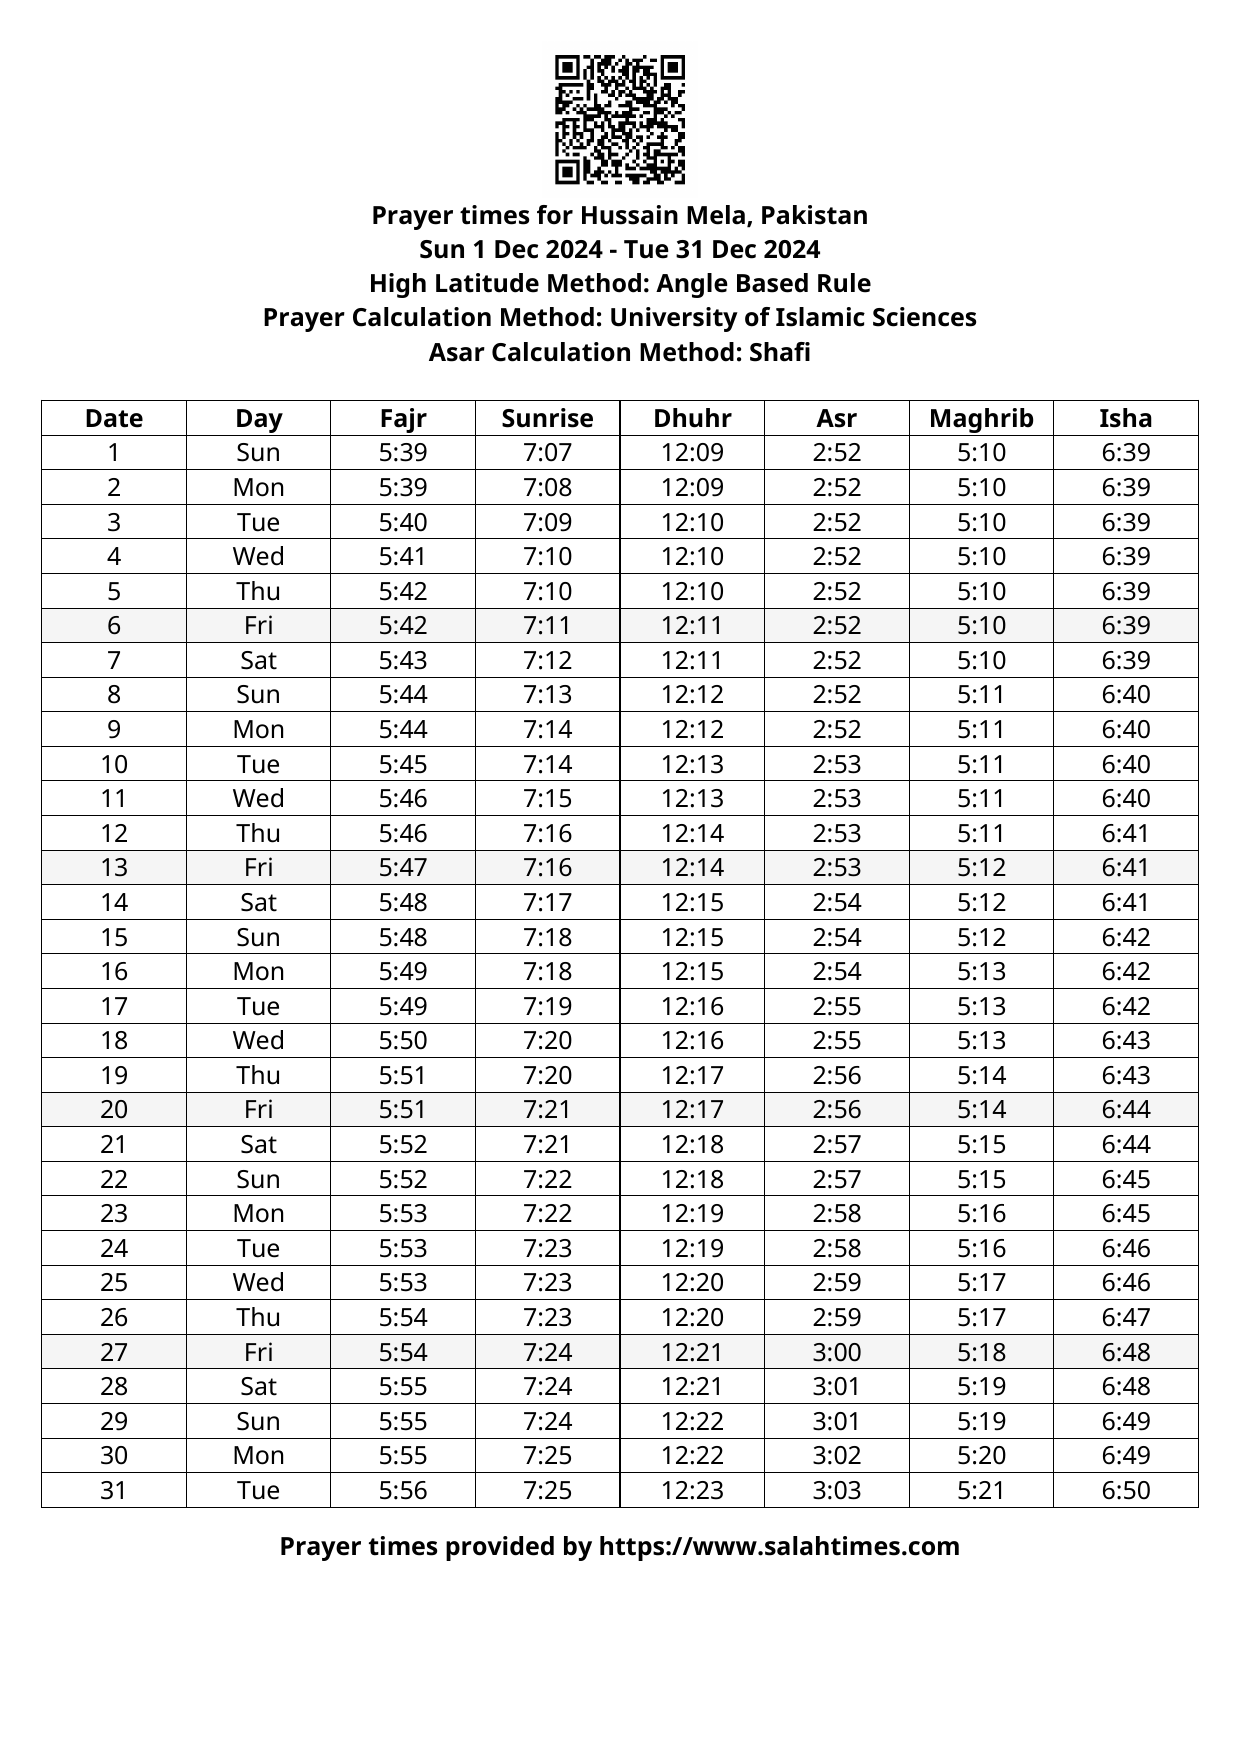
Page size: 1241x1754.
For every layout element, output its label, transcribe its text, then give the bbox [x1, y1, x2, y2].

table_cell 6:45 [1054, 1196, 1198, 1230]
table_cell 5:16 [910, 1196, 1053, 1230]
table_cell 5:46 [331, 781, 475, 815]
table_cell 5:11 [910, 747, 1053, 780]
table_cell 5:48 [331, 885, 475, 919]
table_cell 6:39 [1054, 643, 1198, 677]
table_cell 31 [42, 1473, 186, 1507]
table_cell 3:00 [765, 1335, 909, 1368]
table_cell 7:13 [476, 678, 619, 711]
table_cell 5 [42, 574, 186, 607]
table_cell 5:53 [331, 1231, 475, 1264]
table_cell 2:52 [765, 505, 909, 538]
table_cell 2:53 [765, 816, 909, 849]
picture [542, 41, 699, 198]
table_cell 27 [42, 1335, 186, 1368]
table_cell 20 [42, 1093, 186, 1126]
table_cell 2 [42, 470, 186, 504]
table_cell 2:52 [765, 609, 909, 642]
table_cell 12:19 [621, 1231, 764, 1264]
table_header Sunrise [476, 401, 619, 434]
table_cell 3:02 [765, 1439, 909, 1472]
table_cell Sun [187, 436, 330, 469]
table_cell 2:54 [765, 920, 909, 953]
table_cell 2:52 [765, 712, 909, 746]
table_cell Thu [187, 1058, 330, 1092]
text Asar Calculation Method: Shafi [42, 334, 1198, 368]
table_cell 7:10 [476, 539, 619, 573]
table_cell 5:19 [910, 1369, 1053, 1403]
table_cell 5:44 [331, 678, 475, 711]
table_cell 25 [42, 1266, 186, 1299]
table_cell 12:10 [621, 505, 764, 538]
table_header Maghrib [910, 401, 1053, 434]
table_cell 7:14 [476, 747, 619, 780]
table_cell 3:01 [765, 1369, 909, 1403]
table_cell 12:18 [621, 1162, 764, 1195]
text Sun 1 Dec 2024 - Tue 31 Dec 2024 [42, 232, 1198, 266]
table_cell 12:18 [621, 1127, 764, 1161]
table_cell Wed [187, 781, 330, 815]
table_cell 14 [42, 885, 186, 919]
table_cell Sat [187, 1369, 330, 1403]
table_cell 5:13 [910, 954, 1053, 988]
table_header Day [187, 401, 330, 434]
table_cell 24 [42, 1231, 186, 1264]
table_cell 12:09 [621, 436, 764, 469]
table_cell 5:21 [910, 1473, 1053, 1507]
table_cell 2:53 [765, 747, 909, 780]
table_cell 12:13 [621, 747, 764, 780]
table_cell 5:51 [331, 1058, 475, 1092]
table_cell 5:11 [910, 816, 1053, 849]
table_cell 5:43 [331, 643, 475, 677]
table_cell 12:13 [621, 781, 764, 815]
table_cell 12:17 [621, 1093, 764, 1126]
table_cell 5:39 [331, 470, 475, 504]
table_cell 23 [42, 1196, 186, 1230]
table_cell Fri [187, 609, 330, 642]
table_cell 5:47 [331, 851, 475, 884]
table_cell 5:41 [331, 539, 475, 573]
table_cell 12:20 [621, 1266, 764, 1299]
table_cell 7:11 [476, 609, 619, 642]
table_cell 5:11 [910, 678, 1053, 711]
table_cell 6:39 [1054, 574, 1198, 607]
table_cell 2:54 [765, 954, 909, 988]
table_header Fajr [331, 401, 475, 434]
table_cell 2:56 [765, 1093, 909, 1126]
table_cell 6:48 [1054, 1369, 1198, 1403]
table_cell 7:23 [476, 1266, 619, 1299]
text Prayer times provided by https://www.salahtimes.com [42, 1528, 1198, 1563]
table_cell 6:44 [1054, 1127, 1198, 1161]
table_cell 6:50 [1054, 1473, 1198, 1507]
table_cell 6:47 [1054, 1300, 1198, 1334]
table_header Date [42, 401, 186, 434]
table_cell 12:19 [621, 1196, 764, 1230]
table_cell Mon [187, 1439, 330, 1472]
table_cell 5:44 [331, 712, 475, 746]
table_cell 5:39 [331, 436, 475, 469]
table_header Isha [1054, 401, 1198, 434]
table_cell 2:57 [765, 1127, 909, 1161]
text High Latitude Method: Angle Based Rule [42, 266, 1198, 300]
table_cell 12:12 [621, 678, 764, 711]
table_cell Sat [187, 885, 330, 919]
table_cell Sat [187, 1127, 330, 1161]
table_cell 13 [42, 851, 186, 884]
table_cell 6:40 [1054, 678, 1198, 711]
table_cell Sat [187, 643, 330, 677]
table_cell 2:58 [765, 1196, 909, 1230]
table_cell 11 [42, 781, 186, 815]
table_cell 2:57 [765, 1162, 909, 1195]
table_cell 3:03 [765, 1473, 909, 1507]
table_cell 6:48 [1054, 1335, 1198, 1368]
table_cell 3 [42, 505, 186, 538]
text Prayer times for Hussain Mela, Pakistan [42, 198, 1198, 232]
table_cell 7:22 [476, 1196, 619, 1230]
table_cell 15 [42, 920, 186, 953]
table_cell 12:15 [621, 885, 764, 919]
table_cell 5:52 [331, 1162, 475, 1195]
table_cell 4 [42, 539, 186, 573]
table_cell 5:19 [910, 1404, 1053, 1437]
table_cell 2:54 [765, 885, 909, 919]
table_cell Tue [187, 505, 330, 538]
table_cell Mon [187, 712, 330, 746]
table_cell 21 [42, 1127, 186, 1161]
table_cell 2:52 [765, 470, 909, 504]
table_cell 2:55 [765, 1024, 909, 1057]
table_cell 12:21 [621, 1369, 764, 1403]
table_cell 7 [42, 643, 186, 677]
table_cell 12:11 [621, 609, 764, 642]
table_cell 5:53 [331, 1196, 475, 1230]
table_cell Wed [187, 1024, 330, 1057]
table_cell 12:14 [621, 816, 764, 849]
table_cell 12:16 [621, 1024, 764, 1057]
table_cell 12:15 [621, 954, 764, 988]
table_cell 5:48 [331, 920, 475, 953]
table_cell Thu [187, 574, 330, 607]
table_cell 12:14 [621, 851, 764, 884]
table_cell 6:41 [1054, 851, 1198, 884]
table_cell 5:12 [910, 851, 1053, 884]
table_cell 7:22 [476, 1162, 619, 1195]
table_cell 10 [42, 747, 186, 780]
table_cell 7:09 [476, 505, 619, 538]
table_cell 2:59 [765, 1300, 909, 1334]
table_cell 6:43 [1054, 1024, 1198, 1057]
table_cell 7:24 [476, 1404, 619, 1437]
table_cell 7:23 [476, 1231, 619, 1264]
table_cell 2:59 [765, 1266, 909, 1299]
table_cell 12:17 [621, 1058, 764, 1092]
table_cell 5:46 [331, 816, 475, 849]
table_cell Sun [187, 1162, 330, 1195]
table_cell 6:39 [1054, 436, 1198, 469]
table_cell 7:21 [476, 1093, 619, 1126]
table_cell 5:14 [910, 1058, 1053, 1092]
table_cell 5:15 [910, 1127, 1053, 1161]
table_cell Fri [187, 851, 330, 884]
table_cell Wed [187, 1266, 330, 1299]
table_cell 5:17 [910, 1266, 1053, 1299]
table_cell 5:10 [910, 539, 1053, 573]
table_cell 7:18 [476, 954, 619, 988]
table_cell 12:09 [621, 470, 764, 504]
table_cell 12:22 [621, 1439, 764, 1472]
table_cell 5:13 [910, 1024, 1053, 1057]
table_cell 6:41 [1054, 885, 1198, 919]
table_cell 29 [42, 1404, 186, 1437]
table_cell 12:15 [621, 920, 764, 953]
table_cell Wed [187, 539, 330, 573]
table_cell 5:18 [910, 1335, 1053, 1368]
table_cell 5:49 [331, 954, 475, 988]
table_cell 6:39 [1054, 470, 1198, 504]
table_cell 5:40 [331, 505, 475, 538]
table_cell Tue [187, 989, 330, 1022]
table_cell 2:55 [765, 989, 909, 1022]
table_cell 6:43 [1054, 1058, 1198, 1092]
table_cell 5:10 [910, 643, 1053, 677]
table_cell 5:52 [331, 1127, 475, 1161]
text Prayer Calculation Method: University of Islamic Sciences [42, 300, 1198, 334]
table_cell 2:52 [765, 643, 909, 677]
table_cell Tue [187, 1473, 330, 1507]
table_cell 7:20 [476, 1024, 619, 1057]
table_cell 12 [42, 816, 186, 849]
table_cell 6:41 [1054, 816, 1198, 849]
table_cell 5:10 [910, 609, 1053, 642]
table_cell 7:16 [476, 851, 619, 884]
table_cell 5:55 [331, 1439, 475, 1472]
table_cell 6:39 [1054, 609, 1198, 642]
table_cell 5:10 [910, 574, 1053, 607]
table_cell 5:45 [331, 747, 475, 780]
table_cell 6:42 [1054, 954, 1198, 988]
table_cell 6:42 [1054, 989, 1198, 1022]
table_cell 12:16 [621, 989, 764, 1022]
table_cell 16 [42, 954, 186, 988]
table_header Dhuhr [621, 401, 764, 434]
table_cell 7:17 [476, 885, 619, 919]
table_cell 5:15 [910, 1162, 1053, 1195]
table_cell 7:07 [476, 436, 619, 469]
table_cell 7:19 [476, 989, 619, 1022]
table_cell 9 [42, 712, 186, 746]
table_cell 5:17 [910, 1300, 1053, 1334]
table_cell 7:12 [476, 643, 619, 677]
table_cell 22 [42, 1162, 186, 1195]
table_cell 6:40 [1054, 781, 1198, 815]
table_cell Fri [187, 1335, 330, 1368]
table_cell 7:23 [476, 1300, 619, 1334]
table_cell 5:54 [331, 1335, 475, 1368]
table_cell 12:10 [621, 539, 764, 573]
table_cell 12:23 [621, 1473, 764, 1507]
table_cell 12:20 [621, 1300, 764, 1334]
table_cell 7:16 [476, 816, 619, 849]
table_cell 12:12 [621, 712, 764, 746]
table_cell Fri [187, 1093, 330, 1126]
table_cell 12:22 [621, 1404, 764, 1437]
table_cell 6:39 [1054, 505, 1198, 538]
table_cell 5:55 [331, 1369, 475, 1403]
table_cell 7:25 [476, 1439, 619, 1472]
table_cell 7:25 [476, 1473, 619, 1507]
table_cell 12:11 [621, 643, 764, 677]
table_cell 7:24 [476, 1369, 619, 1403]
table_cell 5:51 [331, 1093, 475, 1126]
table_cell 1 [42, 436, 186, 469]
table_cell 6:49 [1054, 1439, 1198, 1472]
table_cell 5:10 [910, 470, 1053, 504]
table_cell 5:11 [910, 712, 1053, 746]
table_cell 7:21 [476, 1127, 619, 1161]
table_cell 5:54 [331, 1300, 475, 1334]
table_cell 6 [42, 609, 186, 642]
table_cell 7:20 [476, 1058, 619, 1092]
table_cell 6:46 [1054, 1231, 1198, 1264]
table_cell Thu [187, 1300, 330, 1334]
table_cell 28 [42, 1369, 186, 1403]
table_cell 7:14 [476, 712, 619, 746]
table_cell 5:14 [910, 1093, 1053, 1126]
table_cell 5:55 [331, 1404, 475, 1437]
table_cell 5:42 [331, 609, 475, 642]
table_cell 5:50 [331, 1024, 475, 1057]
table_cell 6:39 [1054, 539, 1198, 573]
table_cell 26 [42, 1300, 186, 1334]
table_cell Mon [187, 954, 330, 988]
table_cell 2:53 [765, 851, 909, 884]
table_cell 5:10 [910, 436, 1053, 469]
table_cell Mon [187, 470, 330, 504]
table_cell Sun [187, 920, 330, 953]
table_cell 6:40 [1054, 712, 1198, 746]
table_cell 5:49 [331, 989, 475, 1022]
table_cell 7:15 [476, 781, 619, 815]
table_cell 5:12 [910, 885, 1053, 919]
table_cell 12:10 [621, 574, 764, 607]
table_cell 6:44 [1054, 1093, 1198, 1126]
table_cell 12:21 [621, 1335, 764, 1368]
table_cell 6:49 [1054, 1404, 1198, 1437]
table_cell 18 [42, 1024, 186, 1057]
table_cell 5:13 [910, 989, 1053, 1022]
table_cell 5:53 [331, 1266, 475, 1299]
table_cell 17 [42, 989, 186, 1022]
table_cell 7:08 [476, 470, 619, 504]
table_cell 7:18 [476, 920, 619, 953]
table_header Asr [765, 401, 909, 434]
table_cell 2:52 [765, 574, 909, 607]
table_cell Thu [187, 816, 330, 849]
table_cell Tue [187, 1231, 330, 1264]
table_cell 8 [42, 678, 186, 711]
table_cell 2:52 [765, 436, 909, 469]
table_cell 2:56 [765, 1058, 909, 1092]
table_cell 6:42 [1054, 920, 1198, 953]
table_cell Tue [187, 747, 330, 780]
table_cell 19 [42, 1058, 186, 1092]
table_cell 6:40 [1054, 747, 1198, 780]
table_cell 2:53 [765, 781, 909, 815]
table_cell 7:24 [476, 1335, 619, 1368]
table_cell Sun [187, 1404, 330, 1437]
table_cell 3:01 [765, 1404, 909, 1437]
table_cell 7:10 [476, 574, 619, 607]
table_cell 2:52 [765, 678, 909, 711]
table_cell Sun [187, 678, 330, 711]
table_cell 2:52 [765, 539, 909, 573]
table_cell Mon [187, 1196, 330, 1230]
table_cell 5:11 [910, 781, 1053, 815]
table_cell 5:12 [910, 920, 1053, 953]
table_cell 5:16 [910, 1231, 1053, 1264]
table_cell 30 [42, 1439, 186, 1472]
table_cell 6:46 [1054, 1266, 1198, 1299]
table_cell 6:45 [1054, 1162, 1198, 1195]
table_cell 5:20 [910, 1439, 1053, 1472]
table_cell 2:58 [765, 1231, 909, 1264]
table_cell 5:42 [331, 574, 475, 607]
table_cell 5:56 [331, 1473, 475, 1507]
table_cell 5:10 [910, 505, 1053, 538]
